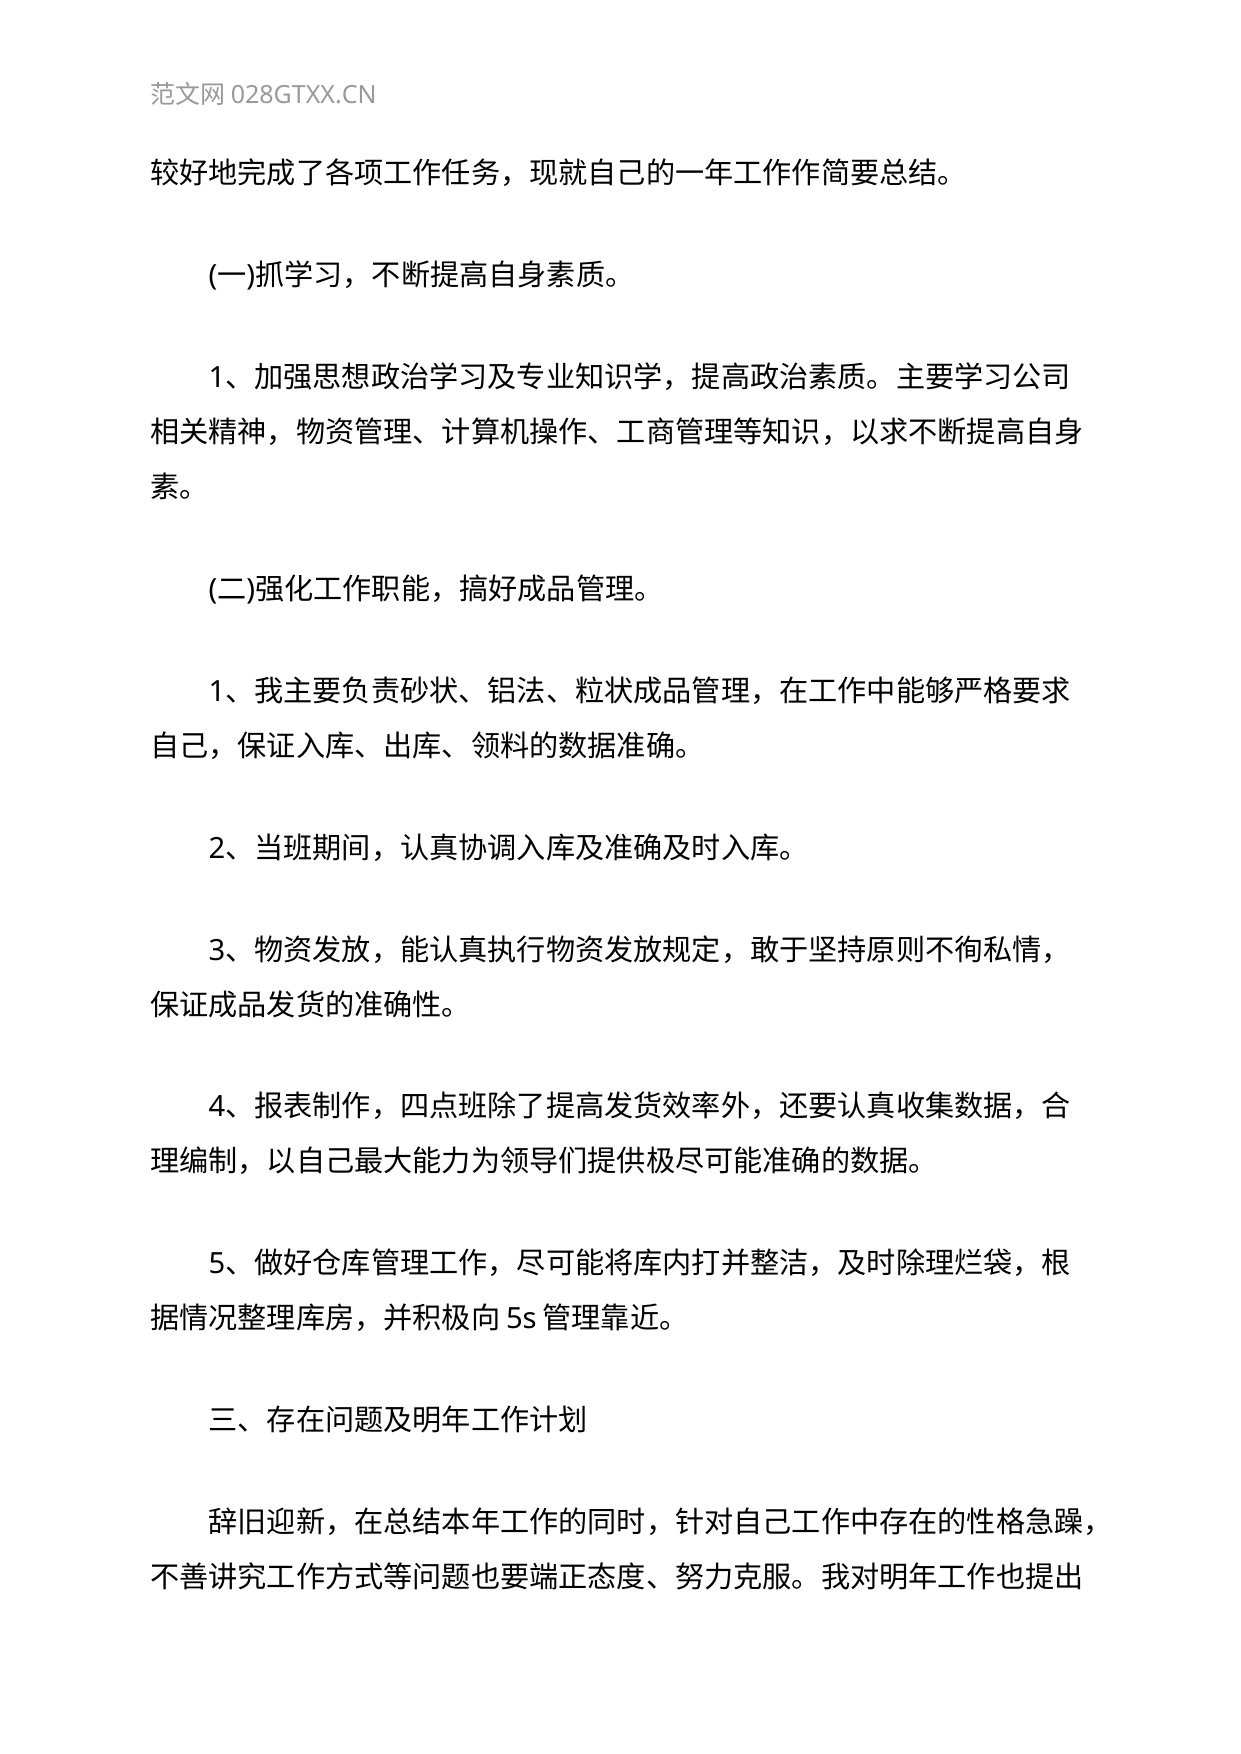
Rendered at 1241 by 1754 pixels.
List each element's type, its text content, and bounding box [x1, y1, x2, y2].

text 1、我主要负责砂状、铝法、粒状成品管理，在工作中能够严格要求自己，保证入库、出库、领料的数据准确。 [150, 667, 1090, 765]
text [150, 150, 1090, 192]
text (一)抓学习，不断提高自身素质。 [150, 252, 1090, 294]
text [150, 1498, 1090, 1596]
text (二)强化工作职能，搞好成品管理。 [150, 565, 1090, 608]
text 三、存在问题及明年工作计划 [150, 1397, 1090, 1439]
text 4、报表制作，四点班除了提高发货效率外，还要认真收集数据，合理编制，以自己最大能力为领导们提供极尽可能准确的数据。 [150, 1083, 1090, 1180]
text 2、当班期间，认真协调入库及准确及时入库。 [150, 824, 1090, 867]
text 5、做好仓库管理工作，尽可能将库内打并整洁，及时除理烂袋，根据情况整理库房，并积极向5s管理靠近。 [150, 1240, 1090, 1337]
text 3、物资发放，能认真执行物资发放规定，敢于坚持原则不徇私情，保证成品发货的准确性。 [150, 926, 1090, 1023]
text 1、加强思想政治学习及专业知识学，提高政治素质。主要学习公司相关精神，物资管理、计算机操作、工商管理等知识，以求不断提高自身素。 [150, 354, 1090, 506]
